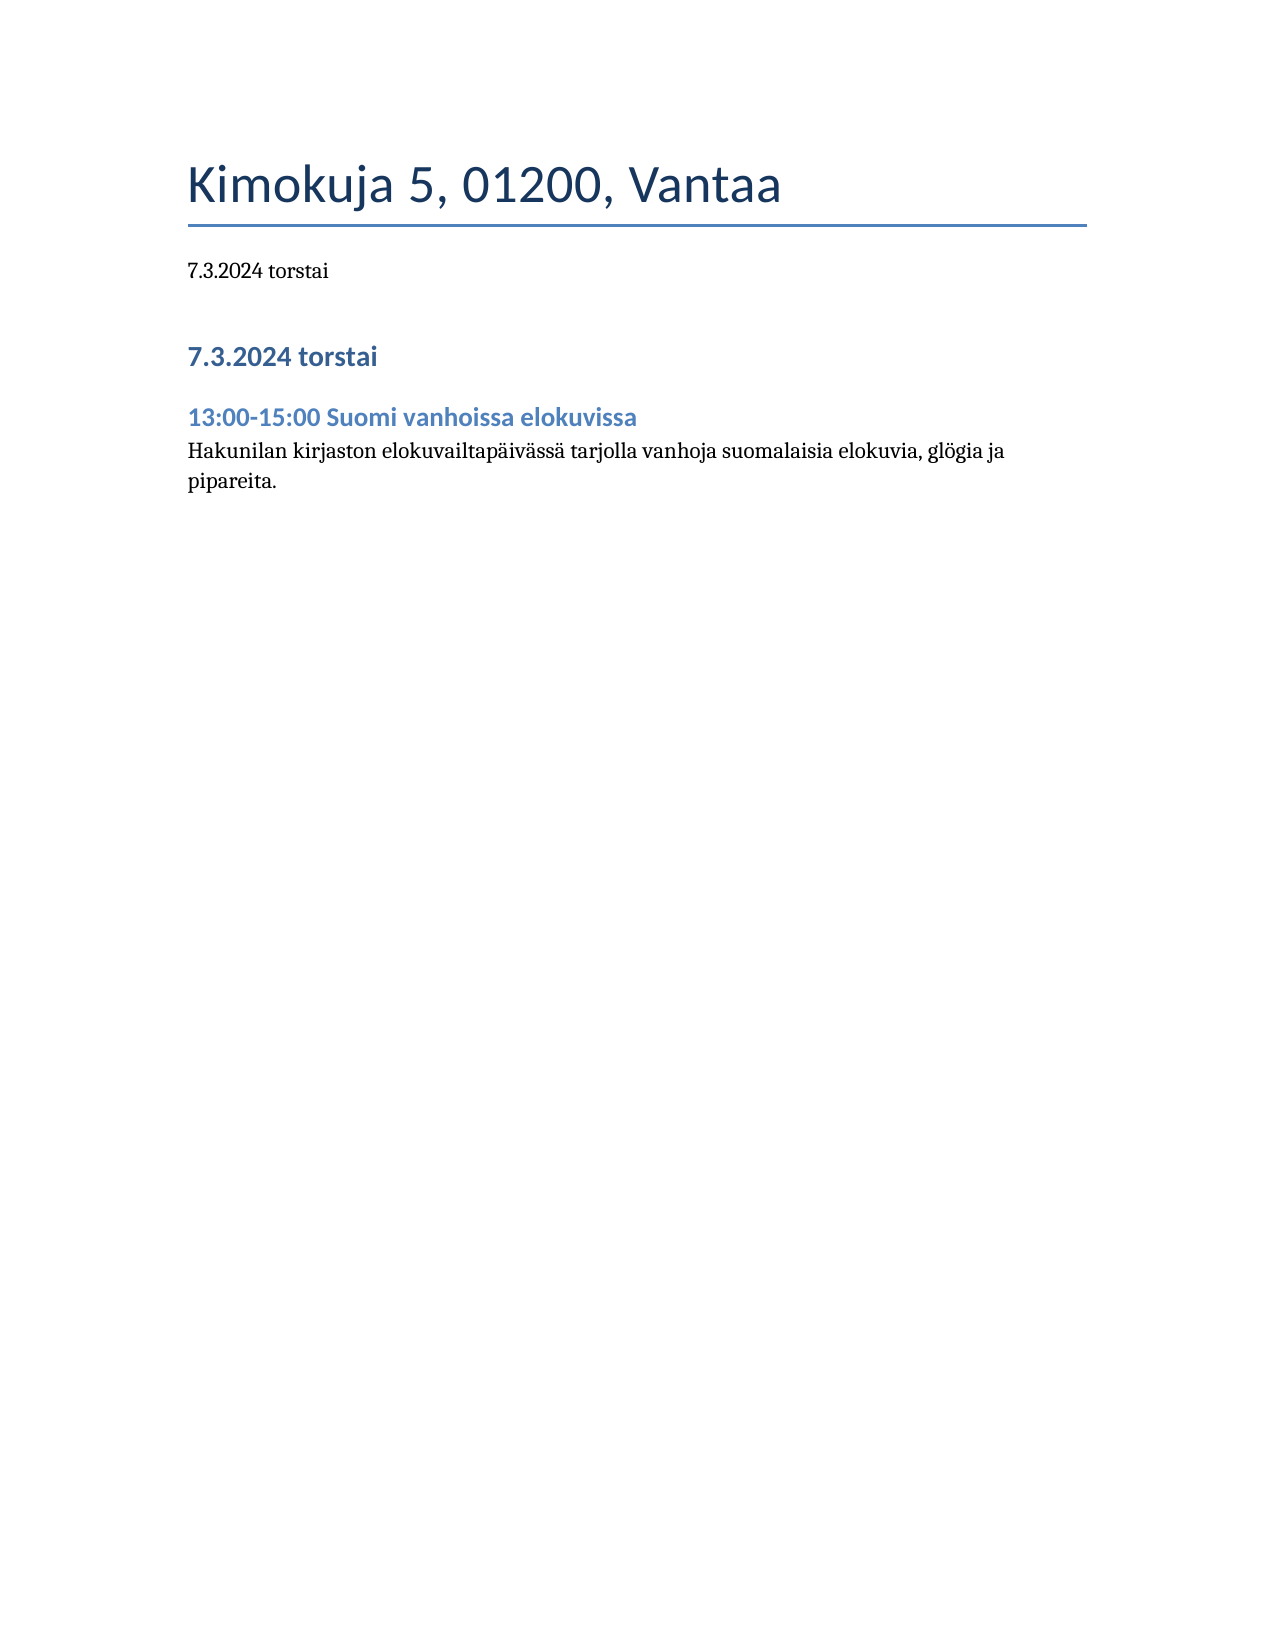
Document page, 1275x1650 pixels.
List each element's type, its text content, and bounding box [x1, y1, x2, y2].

text Hakunilan kirjaston elokuvailtapäivässä tarjolla vanhoja suomalaisia elokuvia, glögia ja pipareita. [187, 438, 1087, 494]
subtitle 13:00-15:00 Suomi vanhoissa elokuvissa [187, 400, 1087, 433]
text 7.3.2024 torstai [187, 258, 1087, 284]
title Kimokuja 5, 01200, Vantaa [187, 150, 1087, 227]
subtitle 7.3.2024 torstai [187, 338, 1087, 374]
